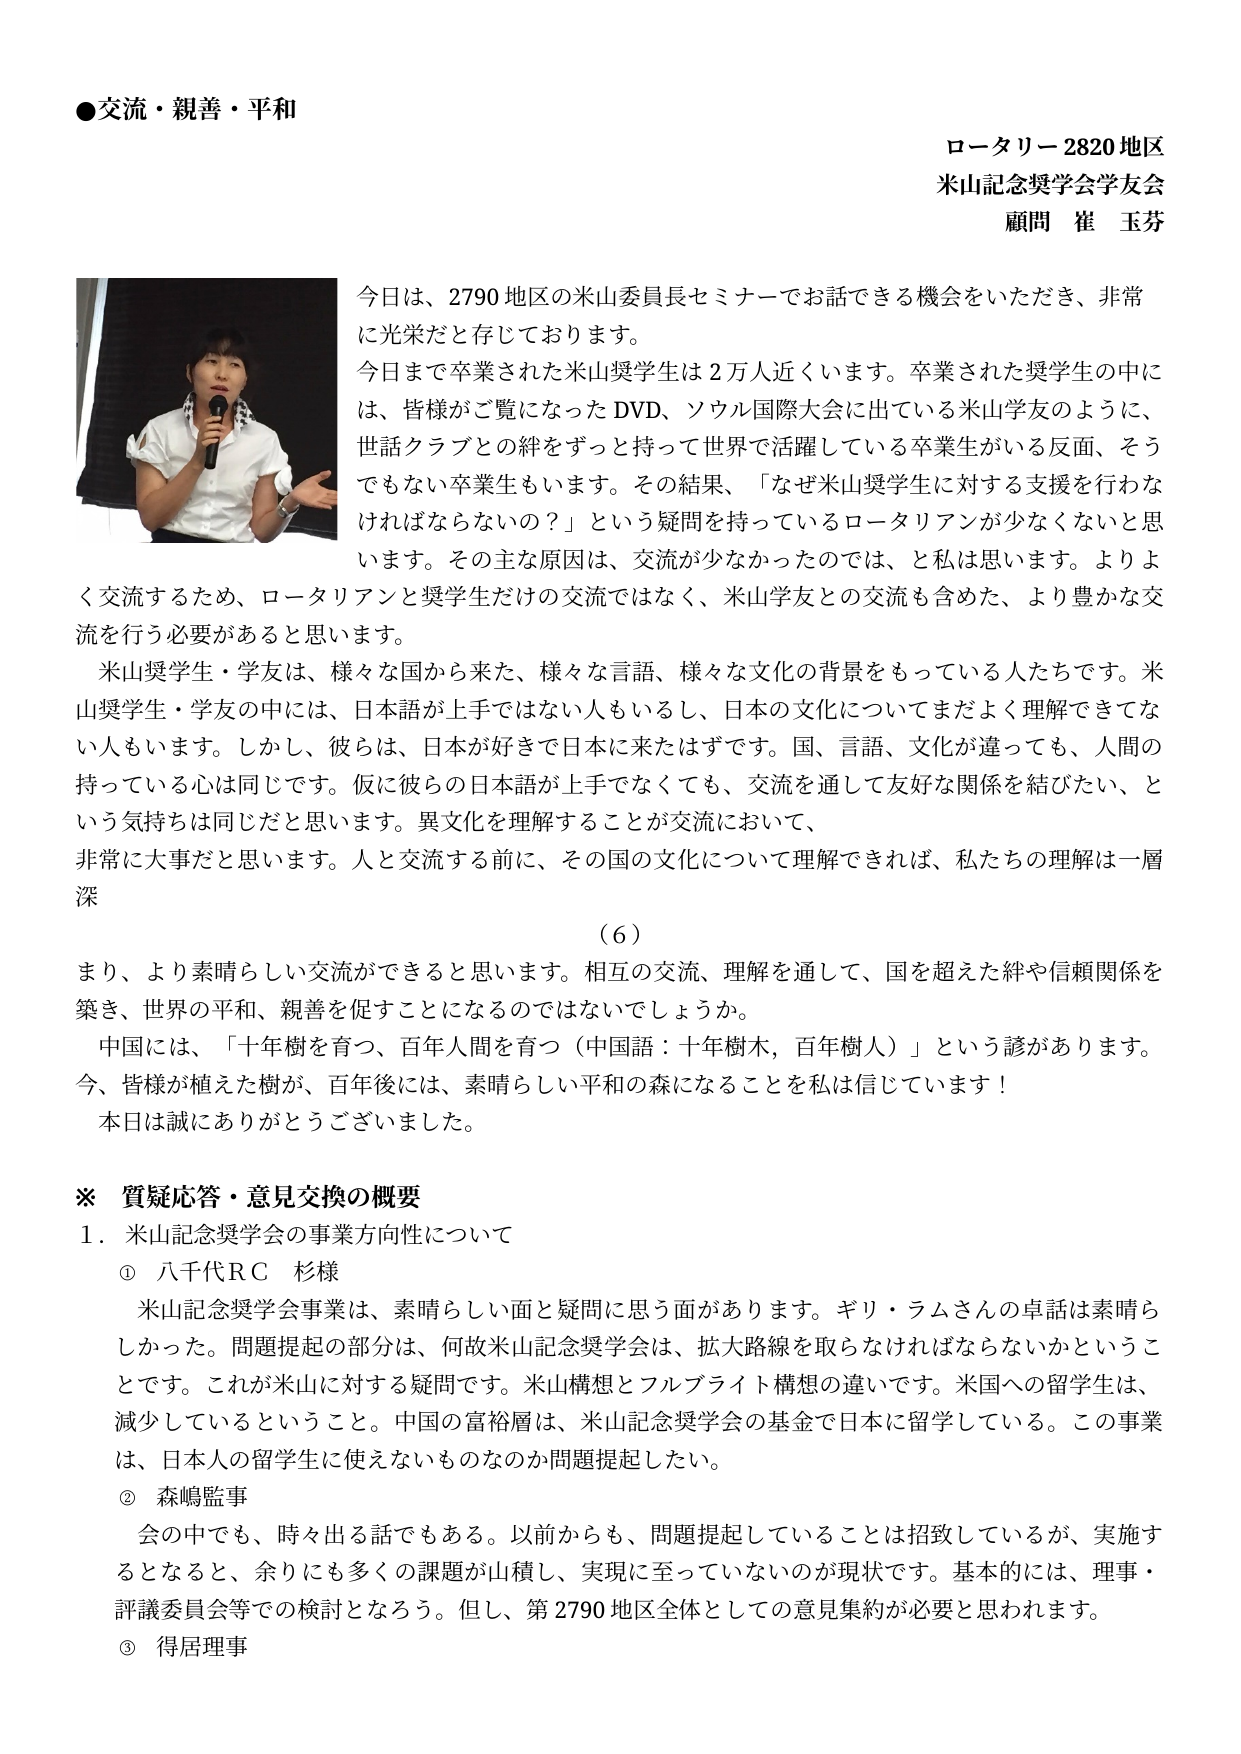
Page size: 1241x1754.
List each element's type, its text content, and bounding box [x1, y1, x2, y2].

text ●交流・親善・平和 [75, 89, 1165, 127]
text 会の中でも、時々出る話でもある。以前からも、問題提起していることは招致しているが、実施するとなると、余りにも多くの課題が山積し、実現に至っていないのが現状です。基本的には、理事・評議委員会等での検討となろう。但し、第2790地区全体としての意見集約が必要と思われます。 [114, 1514, 1165, 1627]
text ※ 質疑応答・意見交換の概要 [75, 1177, 1165, 1214]
picture [75, 278, 338, 541]
text 米山記念奨学会事業は、素晴らしい面と疑問に思う面があります。ギリ・ラムさんの卓話は素晴らしかった。問題提起の部分は、何故米山記念奨学会は、拡大路線を取らなければならないかということです。これが米山に対する疑問です。米山構想とフルブライト構想の違いです。米国への留学生は、減少しているということ。中国の富裕層は、米山記念奨学会の基金で日本に留学している。この事業は、日本人の留学生に使えないものなのか問題提起したい。 [114, 1289, 1165, 1477]
text ロータリー2820地区 [75, 127, 1165, 164]
list 得居理事 [119, 1627, 1165, 1664]
list 八千代ＲＣ 杉様 [119, 1252, 1165, 1289]
text 米山奨学生・学友は、様々な国から来た、様々な言語、様々な文化の背景をもっている人たちです。米山奨学生・学友の中には、日本語が上手ではない人もいるし、日本の文化についてまだよく理解できてない人もいます。しかし、彼らは、日本が好きで日本に来たはずです。国、言語、文化が違っても、人間の持っている心は同じです。仮に彼らの日本語が上手でなくても、交流を通して友好な関係を結びたい、という気持ちは同じだと思います。異文化を理解することが交流において、 [75, 652, 1165, 839]
text 本日は誠にありがとうございました。 [75, 1102, 1165, 1139]
text 米山記念奨学会学友会 [75, 164, 1165, 202]
text 非常に大事だと思います。人と交流する前に、その国の文化について理解できれば、私たちの理解は一層深 [75, 839, 1165, 914]
text （６） [75, 914, 1165, 952]
list 米山記念奨学会の事業方向性について [75, 1214, 1165, 1252]
text まり、より素晴らしい交流ができると思います。相互の交流、理解を通して、国を超えた絆や信頼関係を築き、世界の平和、親善を促すことになるのではないでしょうか。 [75, 952, 1165, 1027]
text 中国には、「十年樹を育つ、百年人間を育つ（中国語：十年樹木，百年樹人）」という諺があります。今、皆様が植えた樹が、百年後には、素晴らしい平和の森になることを私は信じています！ [75, 1027, 1165, 1102]
list 森嶋監事 [119, 1477, 1165, 1514]
text 今日まで卒業された米山奨学生は2万人近くいます。卒業された奨学生の中には、皆様がご覧になったDVD、ソウル国際大会に出ている米山学友のように、世話クラブとの絆をずっと持って世界で活躍している卒業生がいる反面、そうでもない卒業生もいます。その結果、「なぜ米山奨学生に対する支援を行わなければならないの？」という疑問を持っているロータリアンが少なくないと思います。その主な原因は、交流が少なかったのでは、と私は思います。よりよく交流するため、ロータリアンと奨学生だけの交流ではなく、米山学友との交流も含めた、より豊かな交流を行う必要があると思います。 [75, 352, 1165, 652]
text 顧問 崔 玉芬 [75, 202, 1165, 239]
text 今日は、2790地区の米山委員長セミナーでお話できる機会をいただき、非常に光栄だと存じております。 [75, 277, 1165, 352]
